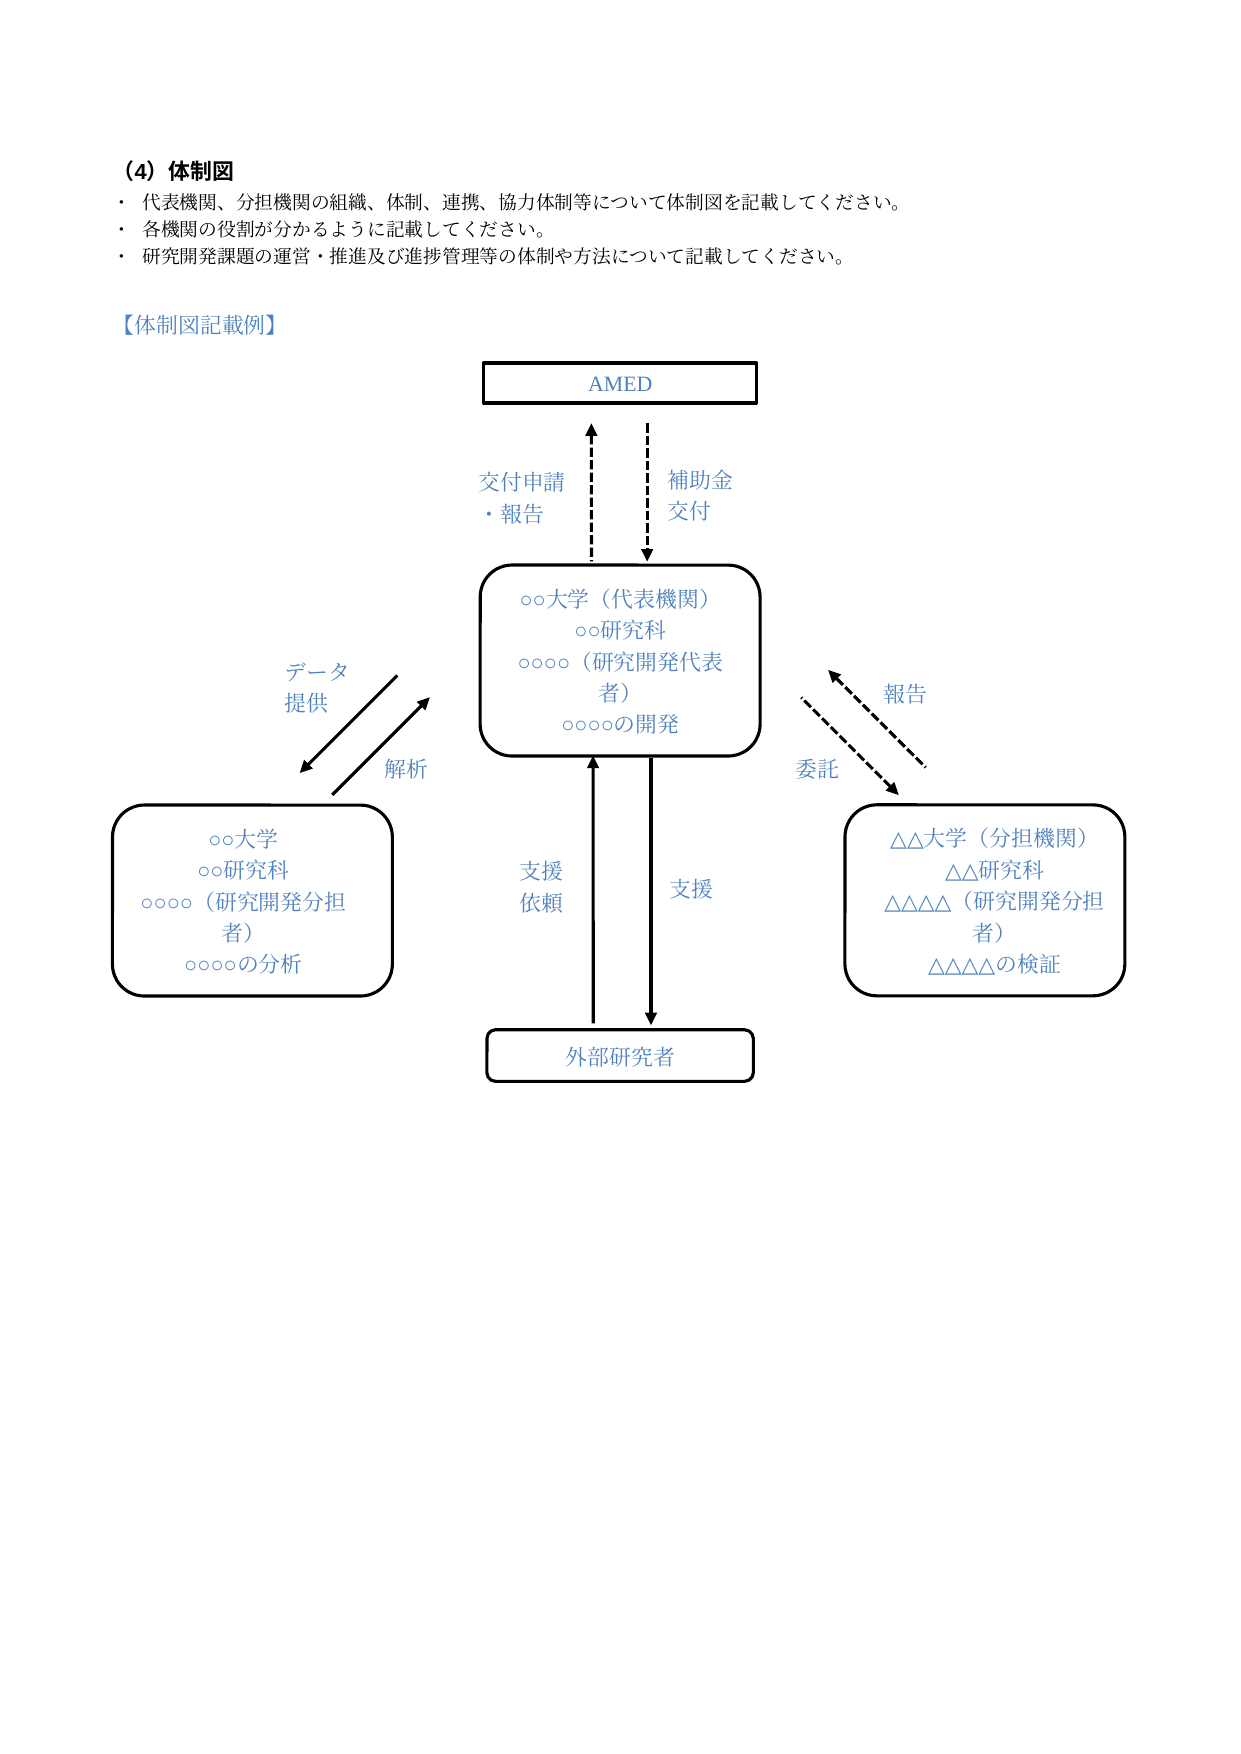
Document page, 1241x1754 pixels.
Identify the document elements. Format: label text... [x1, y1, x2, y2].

text 【体制図記載例】 [112, 305, 1128, 342]
list 各機関の役割が分かるように記載してください。 [112, 215, 1128, 242]
list 代表機関、分担機関の組織、体制、連携、協力体制等について体制図を記載してください。 [112, 188, 1128, 215]
text （4）体制図 [112, 152, 1128, 188]
list 研究開発課題の運営・推進及び進捗管理等の体制や方法について記載してください。 [112, 242, 1128, 269]
